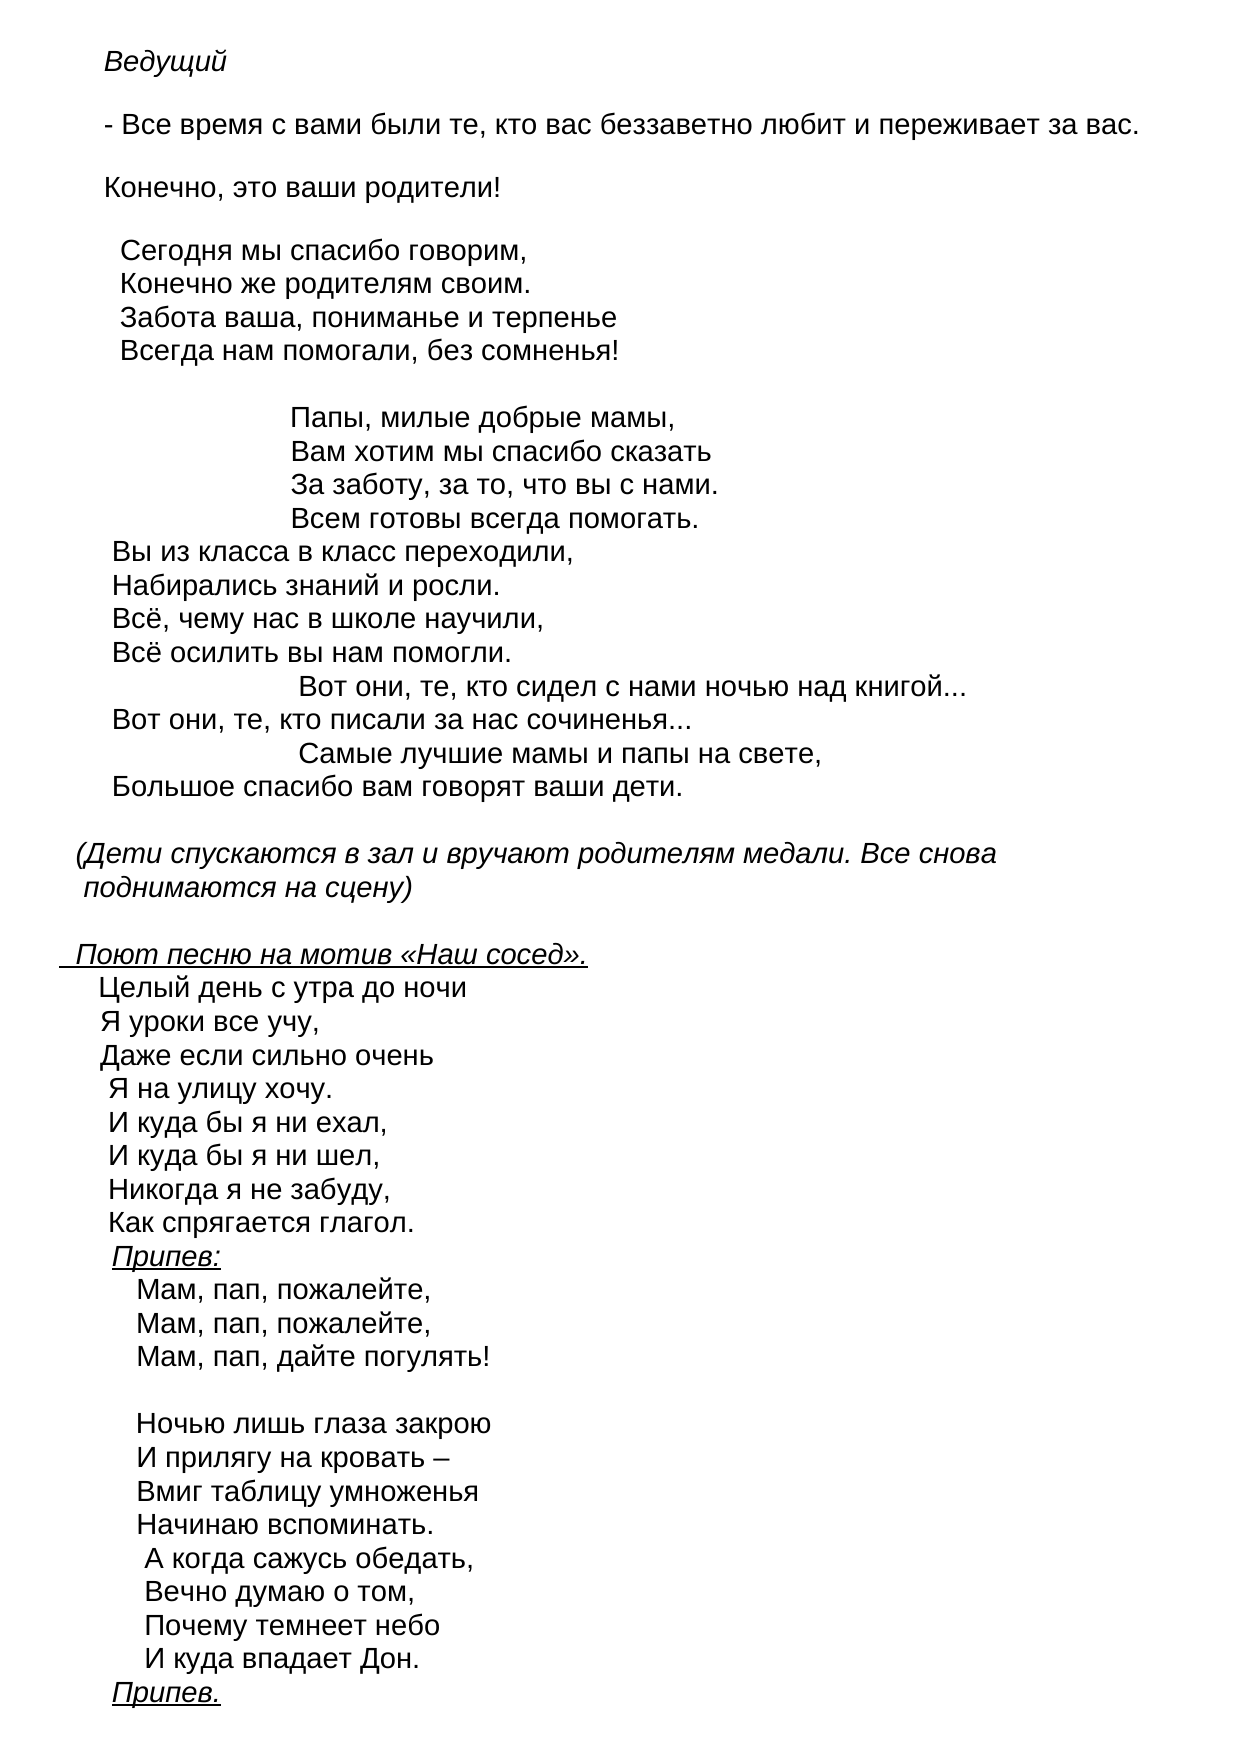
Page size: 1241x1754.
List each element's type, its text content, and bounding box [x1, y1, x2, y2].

text - Все время с вами были те, кто вас беззаветно любит и переживает за вас. [103, 107, 1152, 141]
text Мам, пап, пожалейте, [103, 1306, 1152, 1339]
text Конечно, это ваши родители! [103, 170, 1152, 203]
text Поют песню на мотив «Наш сосед». [30, 937, 1152, 970]
text Забота ваша, пониманье и терпенье [103, 299, 1152, 333]
text Конечно же родителям своим. [103, 266, 1152, 299]
text Папы, милые добрые мамы, [103, 400, 1152, 434]
text Набирались знаний и росли. [103, 568, 1152, 601]
text Припев: [103, 1239, 1152, 1272]
text Всё, чему нас в школе научили, [103, 601, 1152, 635]
text поднимаются на сцену) [30, 870, 1152, 903]
text Всем готовы всегда помогать. [103, 501, 1152, 534]
text Как спрягается глагол. [59, 1205, 1152, 1239]
text И куда бы я ни ехал, [59, 1104, 1152, 1138]
text Всегда нам помогали, без сомненья! [103, 333, 1152, 367]
text Большое спасибо вам говорят ваши дети. [103, 769, 1152, 803]
text Я уроки все учу, [59, 1004, 1152, 1037]
text Почему темнеет небо [103, 1608, 1152, 1641]
text Вот они, те, кто сидел с нами ночью над книгой... [103, 668, 1152, 702]
text Вечно думаю о том, [103, 1574, 1152, 1608]
text Я на улицу хочу. [59, 1071, 1152, 1104]
text Ночью лишь глаза закрою [103, 1406, 1152, 1440]
text Мам, пап, пожалейте, [103, 1272, 1152, 1306]
text Даже если сильно очень [59, 1037, 1152, 1071]
text Самые лучшие мамы и папы на свете, [103, 736, 1152, 769]
text Вам хотим мы спасибо сказать [103, 434, 1152, 467]
text Припев. [103, 1675, 1152, 1708]
text И прилягу на кровать – [103, 1440, 1152, 1473]
text За заботу, за то, что вы с нами. [103, 467, 1152, 501]
text Сегодня мы спасибо говорим, [103, 232, 1152, 266]
text Всё осилить вы нам помогли. [103, 635, 1152, 668]
text И куда бы я ни шел, [59, 1138, 1152, 1172]
text И куда впадает Дон. [103, 1641, 1152, 1675]
text Никогда я не забуду, [59, 1172, 1152, 1205]
text А когда сажусь обедать, [103, 1541, 1152, 1574]
text Вмиг таблицу умноженья [103, 1473, 1152, 1507]
text Начинаю вспоминать. [103, 1507, 1152, 1541]
text Ведущий [103, 44, 1152, 78]
text Мам, пап, дайте погулять! [103, 1339, 1152, 1373]
text (Дети спускаются в зал и вручают родителям медали. Все снова [30, 836, 1152, 870]
text Вы из класса в класс переходили, [103, 534, 1152, 568]
text Целый день с утра до ночи [74, 970, 1152, 1004]
text Вот они, те, кто писали за нас сочиненья... [103, 702, 1152, 736]
